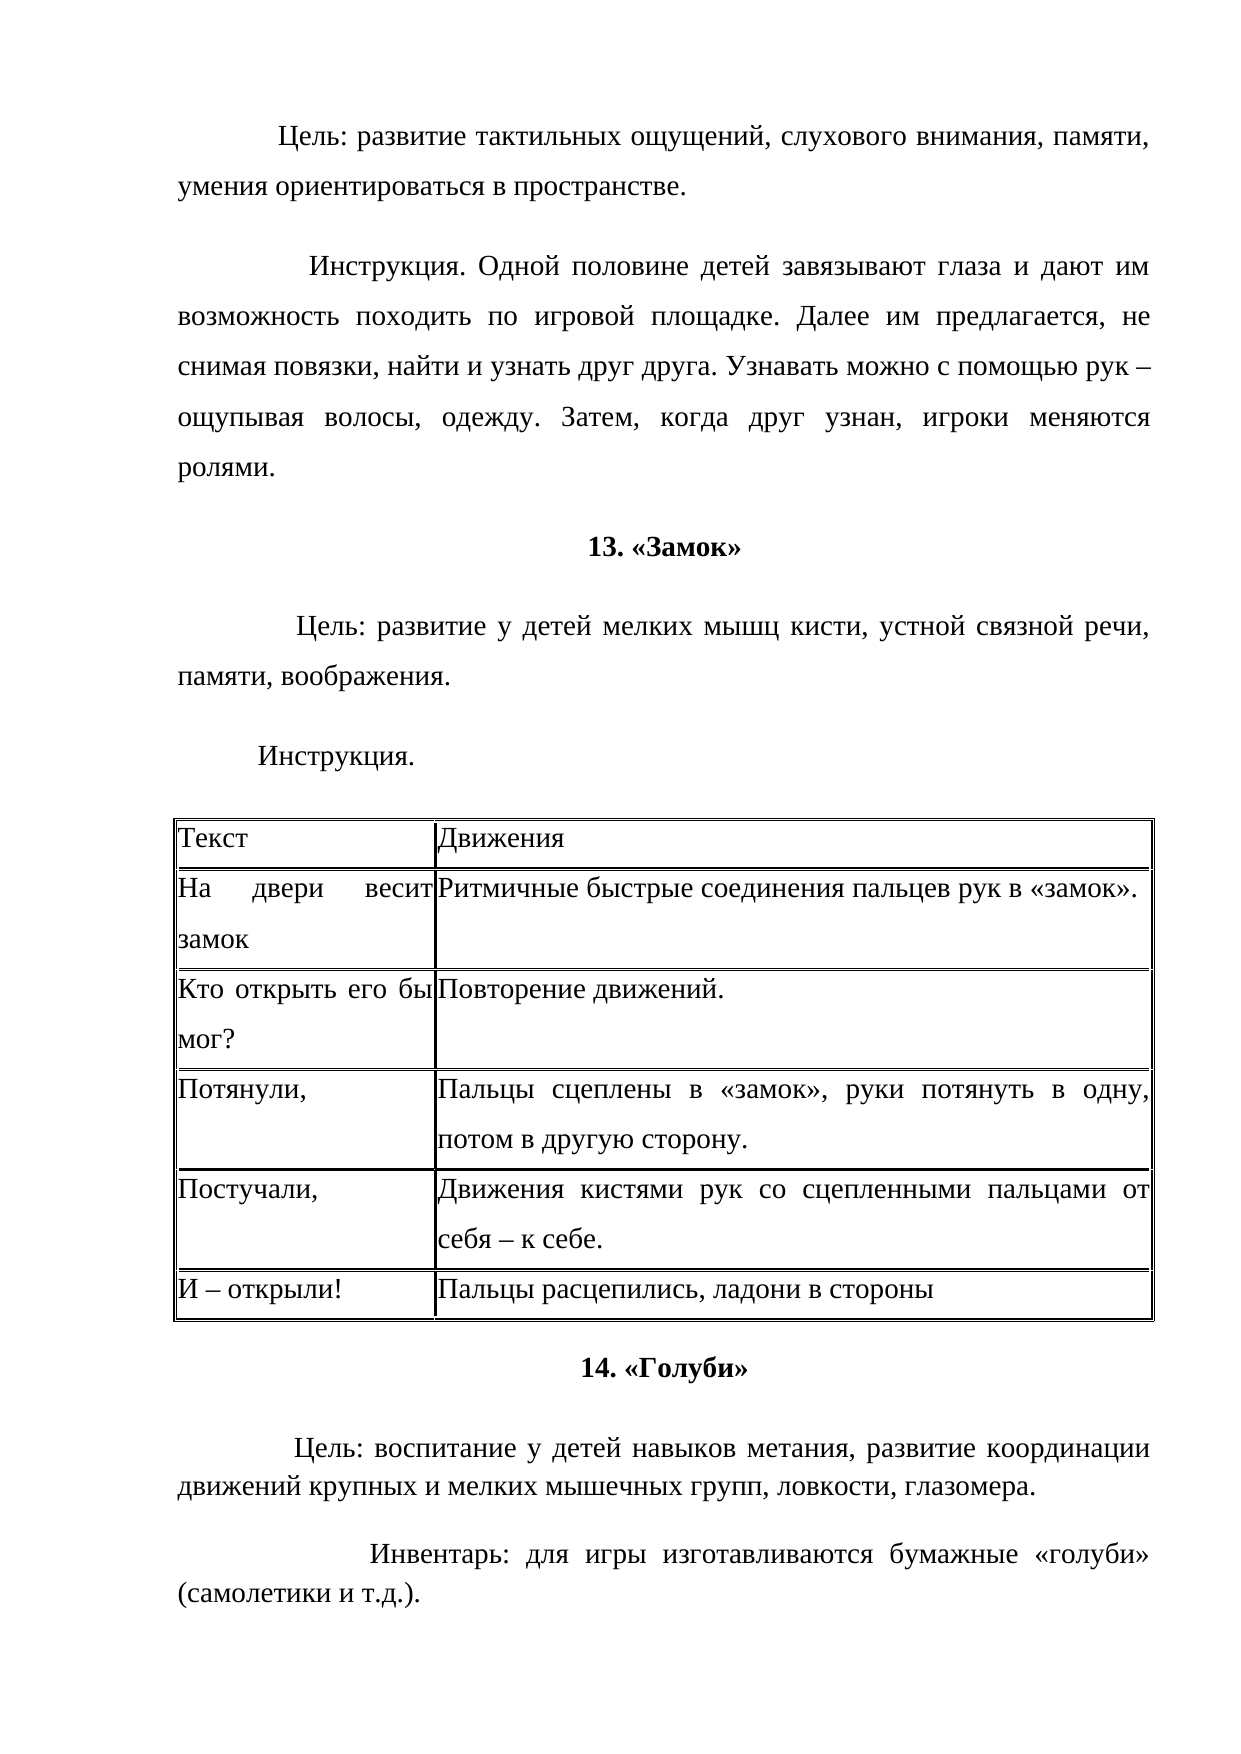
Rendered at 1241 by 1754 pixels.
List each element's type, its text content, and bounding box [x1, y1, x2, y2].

table_cell Кто открыть его бы мог? [177, 968, 434, 1068]
table_cell Повторение движений. [437, 968, 1152, 1068]
table_header Текст [177, 819, 435, 867]
text Цель: развитие у детей мелких мышц кисти, устной связной речи, памяти, воображения. [177, 608, 1152, 692]
text Инвентарь: для игры изготавливаются бумажные «голуби» (самолетики и т.д.). [177, 1536, 1152, 1608]
text Инструкция. [177, 738, 1152, 771]
table_cell Движения кистями рук со сцепленными пальцами от себя – к себе. [437, 1168, 1153, 1268]
text 13. «Замок» [177, 529, 1152, 562]
text Цель: воспитание у детей навыков метания, развитие координации движений крупных и мелких мышечных групп, ловкости, глазомера. [177, 1430, 1152, 1502]
text Инструкция. Одной половине детей завязывают глаза и дают им возможность походить по игровой площадке. Далее им предлагается, не снимая повязки, найти и узнать друг друга. Узнавать можно с помощью рук – ощупывая волосы, одежду. Затем, когда друг узнан, игроки меняются ролями. [177, 248, 1152, 483]
text 14. «Голуби» [177, 1350, 1152, 1384]
text Цель: развитие тактильных ощущений, слухового внимания, памяти, умения ориентироваться в пространстве. [177, 118, 1152, 202]
table_cell Ритмичные быстрые соединения пальцев рук в «замок». [437, 867, 1152, 967]
table_cell Потянули, [175, 1068, 435, 1168]
table_cell Постучали, [175, 1168, 434, 1268]
table_header Движения [435, 821, 1151, 867]
table_cell Пальцы расцепились, ладони в стороны [435, 1268, 1152, 1318]
table_cell И – открыли! [177, 1268, 435, 1318]
table_cell Пальцы сцеплены в «замок», руки потянуть в одну, потом в другую сторону. [435, 1068, 1153, 1168]
table_cell На двери весит замок [177, 867, 434, 967]
